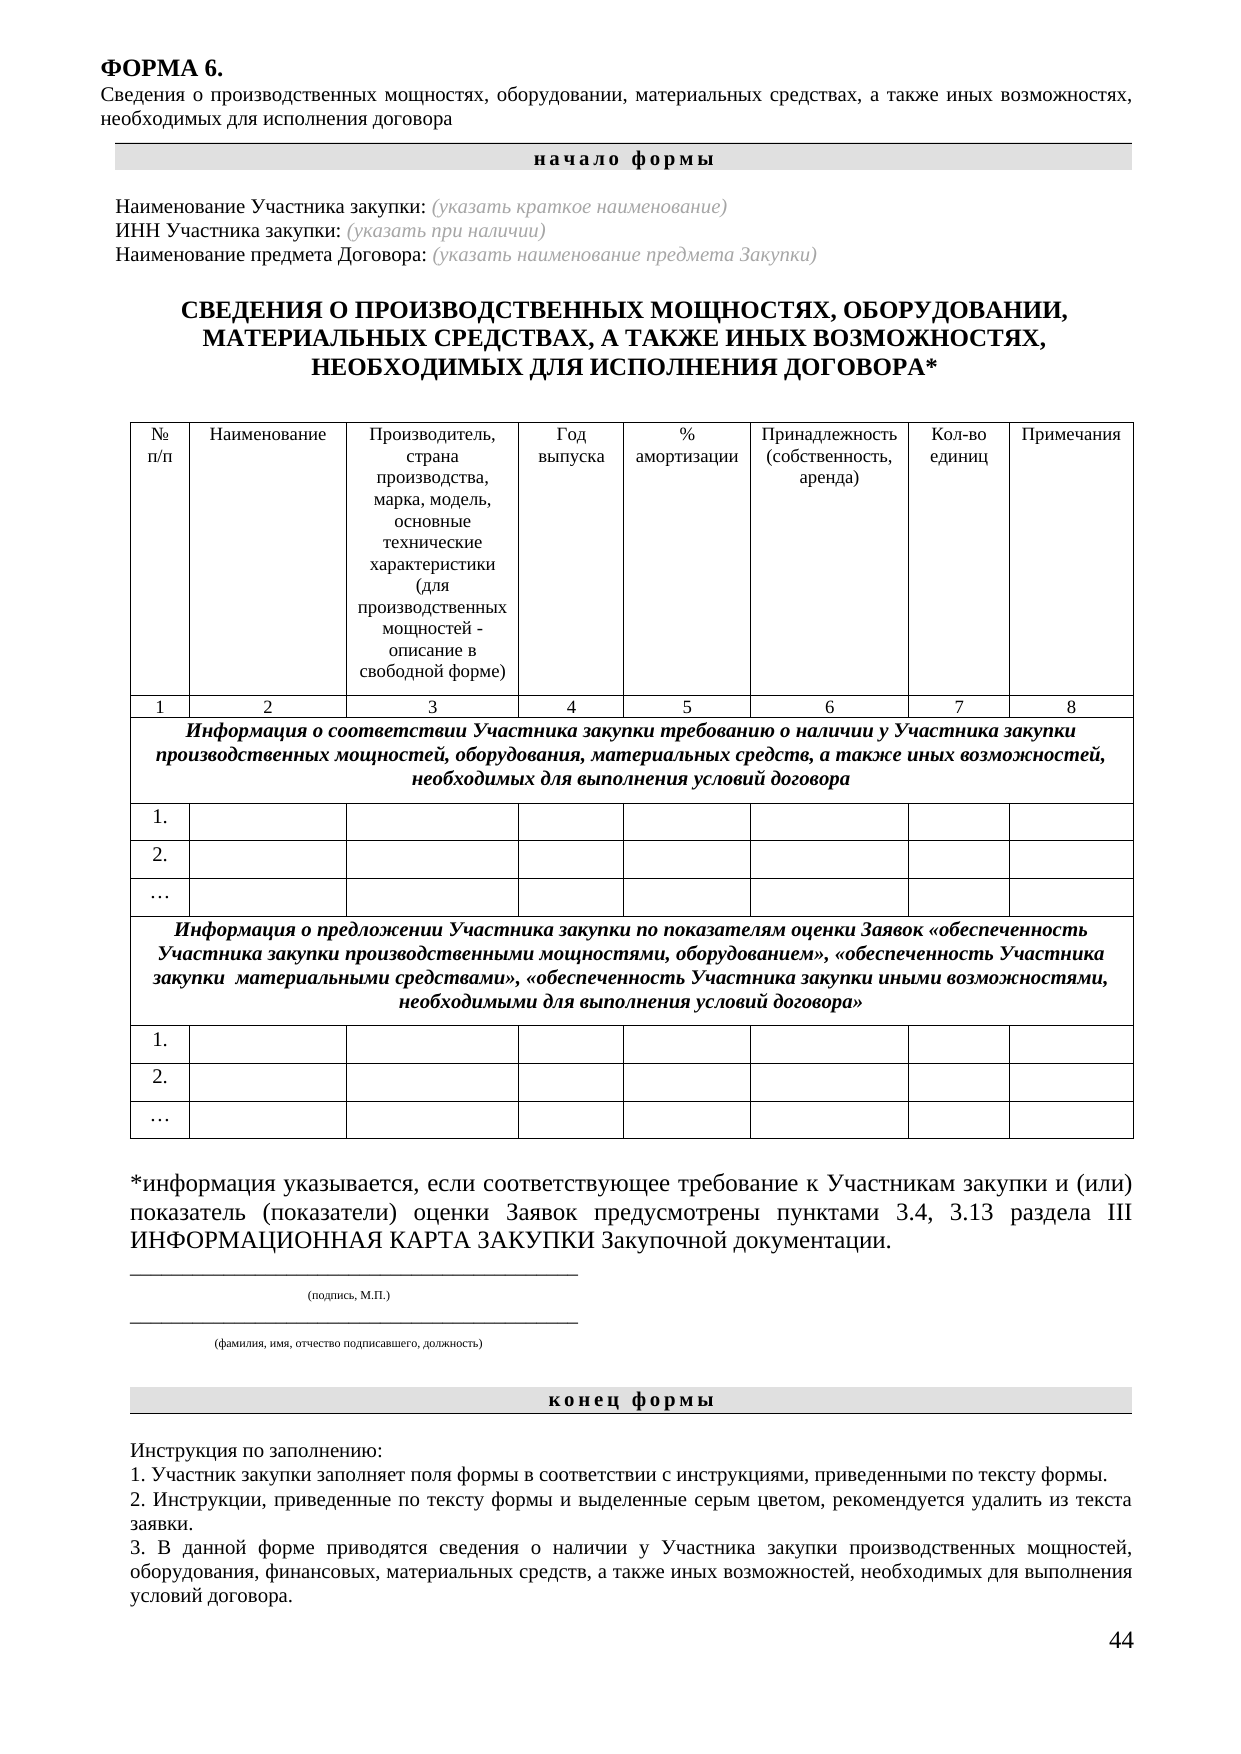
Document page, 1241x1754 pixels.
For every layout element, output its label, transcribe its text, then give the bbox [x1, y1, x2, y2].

table_header Кол-во единиц [909, 423, 1009, 694]
table_cell [519, 804, 623, 840]
table_cell [190, 879, 346, 916]
table_cell 6 [751, 696, 908, 717]
table_cell 8 [1010, 696, 1133, 717]
table_cell [1010, 804, 1133, 840]
table_cell 2 [190, 696, 346, 717]
table_cell [751, 804, 908, 840]
text Наименование предмета Договора: (указать наименование предмета Закупки) [115, 242, 1134, 266]
table_cell Информация о предложении Участника закупки по показателям оценки Заявок «обеспеченность Участника закупки производственными мощностями, оборудованием», «обеспеченность Участника закупки материальными средствами», «обеспеченность Участника закупки иными возможностями, необходимыми для выполнения условий договора» [131, 917, 1133, 1025]
table_cell 1. [131, 1026, 189, 1063]
table_cell [909, 879, 1009, 916]
table_header Наименование [190, 423, 346, 694]
table_cell [347, 1064, 518, 1101]
table_cell [347, 804, 518, 840]
text СВЕДЕНИЯ О ПРОИЗВОДСТВЕННЫХ МОЩНОСТЯХ, ОБОРУДОВАНИИ, МАТЕРИАЛЬНЫХ СРЕДСТВАХ, А ТАКЖЕ ИНЫХ ВОЗМОЖНОСТЯХ, НЕОБХОДИМЫХ ДЛЯ ИСПОЛНЕНИЯ ДОГОВОРА* [115, 295, 1134, 381]
table_cell [909, 804, 1009, 840]
table_cell [909, 1064, 1009, 1101]
text ИНН Участника закупки: (указать при наличии) [115, 218, 1134, 242]
table_header Принадлежность (собственность, аренда) [751, 423, 908, 694]
table_cell 7 [909, 696, 1009, 717]
table_cell [624, 804, 750, 840]
table_cell [1010, 879, 1133, 916]
table_cell [347, 1102, 518, 1138]
table_cell [751, 1026, 908, 1063]
table_cell [347, 879, 518, 916]
table_cell 3 [347, 696, 518, 717]
table_cell [751, 1102, 908, 1138]
table_cell [751, 841, 908, 878]
text 3. В данной форме приводятся сведения о наличии у Участника закупки производственных мощностей, оборудования, финансовых, материальных средств, а также иных возможностей, необходимых для выполнения условий договора. [130, 1534, 1134, 1607]
table_cell [624, 1102, 750, 1138]
table_cell [909, 841, 1009, 878]
text 2. Инструкции, приведенные по тексту формы и выделенные серым цветом, рекомендуется удалить из текста заявки. [130, 1486, 1134, 1534]
table_cell [909, 1102, 1009, 1138]
table_cell [519, 879, 623, 916]
table_cell [519, 1064, 623, 1101]
table_header Примечания [1010, 423, 1133, 694]
table_cell Информация о соответствии Участника закупки требованию о наличии у Участника закупки производственных мощностей, оборудования, материальных средств, а также иных возможностей, необходимых для выполнения условий договора [131, 718, 1133, 803]
text ФОРМА 6. [100, 53, 1134, 82]
table_header № п/п [131, 423, 189, 694]
text *информация указывается, если соответствующее требование к Участникам закупки и (или) показатель (показатели) оценки Заявок предусмотрены пунктами 3.4, 3.13 раздела III ИНФОРМАЦИОННАЯ КАРТА ЗАКУПКИ Закупочной документации. [130, 1168, 1134, 1254]
table_cell [519, 841, 623, 878]
table_cell [519, 1026, 623, 1063]
text Инструкция по заполнению: [130, 1438, 1134, 1462]
text конец формы [130, 1387, 1132, 1413]
text ___________________________________________ [130, 1302, 1134, 1326]
text начало формы [115, 144, 1132, 170]
table_cell 2. [131, 841, 189, 878]
table_cell [624, 1026, 750, 1063]
table_cell 2. [131, 1064, 189, 1101]
table_cell [190, 804, 346, 840]
table_cell [1010, 1026, 1133, 1063]
table_cell [190, 841, 346, 878]
table_cell 1 [131, 696, 189, 717]
table_cell … [131, 879, 189, 916]
table_cell [624, 841, 750, 878]
table_cell … [131, 1102, 189, 1138]
table_cell 5 [624, 696, 750, 717]
table_header Год выпуска [519, 423, 623, 694]
table_cell [1010, 1102, 1133, 1138]
table_header Производитель, страна производства, марка, модель, основные технические характеристики (для производственных мощностей - описание в свободной форме) [347, 423, 518, 694]
text 1. Участник закупки заполняет поля формы в соответствии с инструкциями, приведенными по тексту формы. [130, 1462, 1134, 1486]
table_cell [624, 1064, 750, 1101]
table_cell [347, 1026, 518, 1063]
table_cell [190, 1102, 346, 1138]
text (фамилия, имя, отчество подписавшего, должность) [130, 1326, 1134, 1351]
table_cell [624, 879, 750, 916]
table_cell [347, 841, 518, 878]
text ___________________________________________ [130, 1254, 1134, 1278]
table_cell [190, 1026, 346, 1063]
table_header % амортизации [624, 423, 750, 694]
table_cell 1. [131, 804, 189, 840]
text (подпись, М.П.) [130, 1278, 1134, 1302]
table_cell [190, 1064, 346, 1101]
table_cell [751, 1064, 908, 1101]
text Сведения о производственных мощностях, оборудовании, материальных средствах, а также иных возможностях, необходимых для исполнения договора [100, 82, 1134, 130]
table_cell [1010, 841, 1133, 878]
table_cell 4 [519, 696, 623, 717]
table_cell [519, 1102, 623, 1138]
table_cell [751, 879, 908, 916]
table_cell [1010, 1064, 1133, 1101]
text Наименование Участника закупки: (указать краткое наименование) [115, 194, 1134, 218]
table_cell [909, 1026, 1009, 1063]
